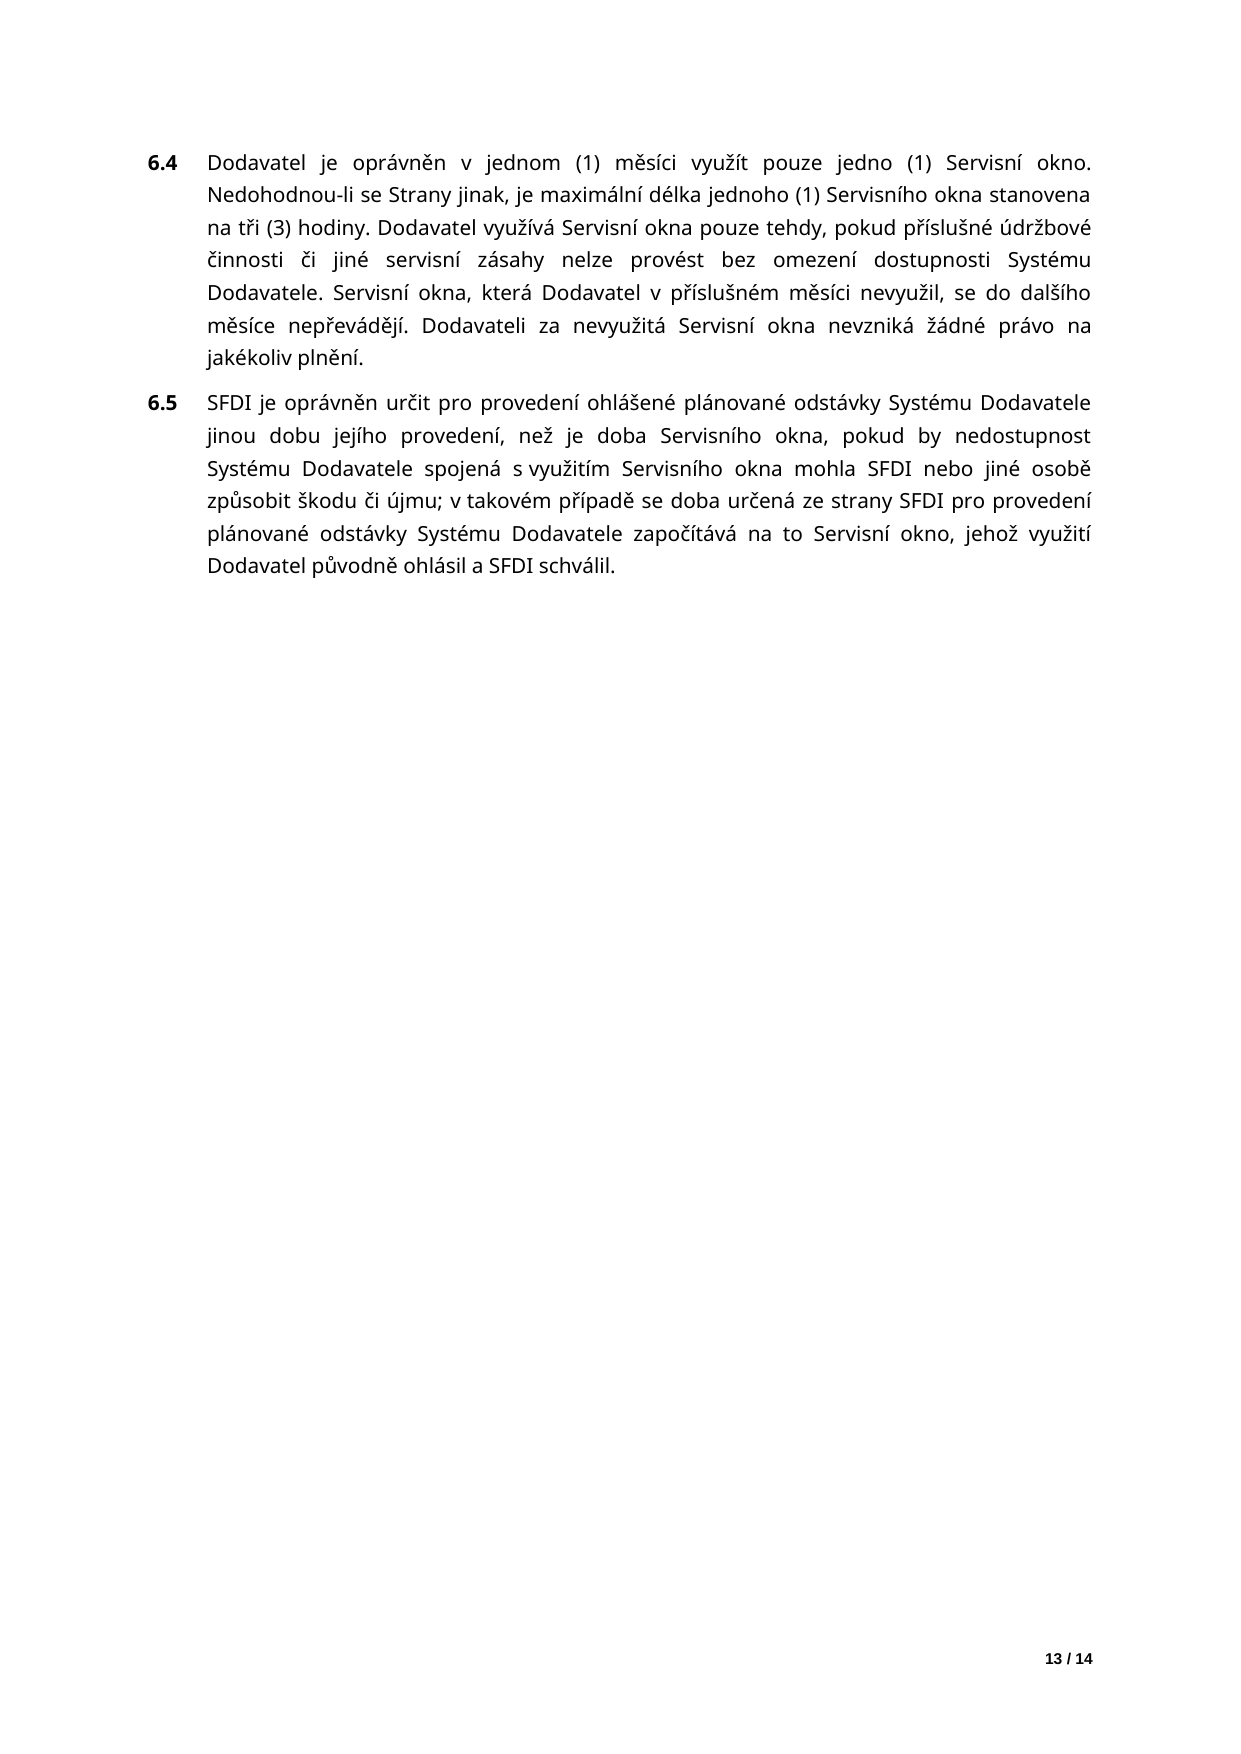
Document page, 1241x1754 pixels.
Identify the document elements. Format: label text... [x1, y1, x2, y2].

list SFDI je oprávněn určit pro provedení ohlášené plánované odstávky Systému Dodavatele jinou dobu jejího provedení, než je doba Servisního okna, pokud by nedostupnost Systému Dodavatele spojená s využitím Servisního okna mohla SFDI nebo jiné osobě způsobit škodu či újmu; v takovém případě se doba určená ze strany SFDI pro provedení plánované odstávky Systému Dodavatele započítává na to Servisní okno, jehož využití Dodavatel původně ohlásil a SFDI schválil. [148, 388, 1092, 580]
list Dodavatel je oprávněn v jednom (1) měsíci využít pouze jedno (1) Servisní okno. Nedohodnou-li se Strany jinak, je maximální délka jednoho (1) Servisního okna stanovena na tři (3) hodiny. Dodavatel využívá Servisní okna pouze tehdy, pokud příslušné údržbové činnosti či jiné servisní zásahy nelze provést bez omezení dostupnosti Systému Dodavatele. Servisní okna, která Dodavatel v příslušném měsíci nevyužil, se do dalšího měsíce nepřevádějí. Dodavateli za nevyužitá Servisní okna nevzniká žádné právo na jakékoliv plnění. [148, 148, 1092, 372]
